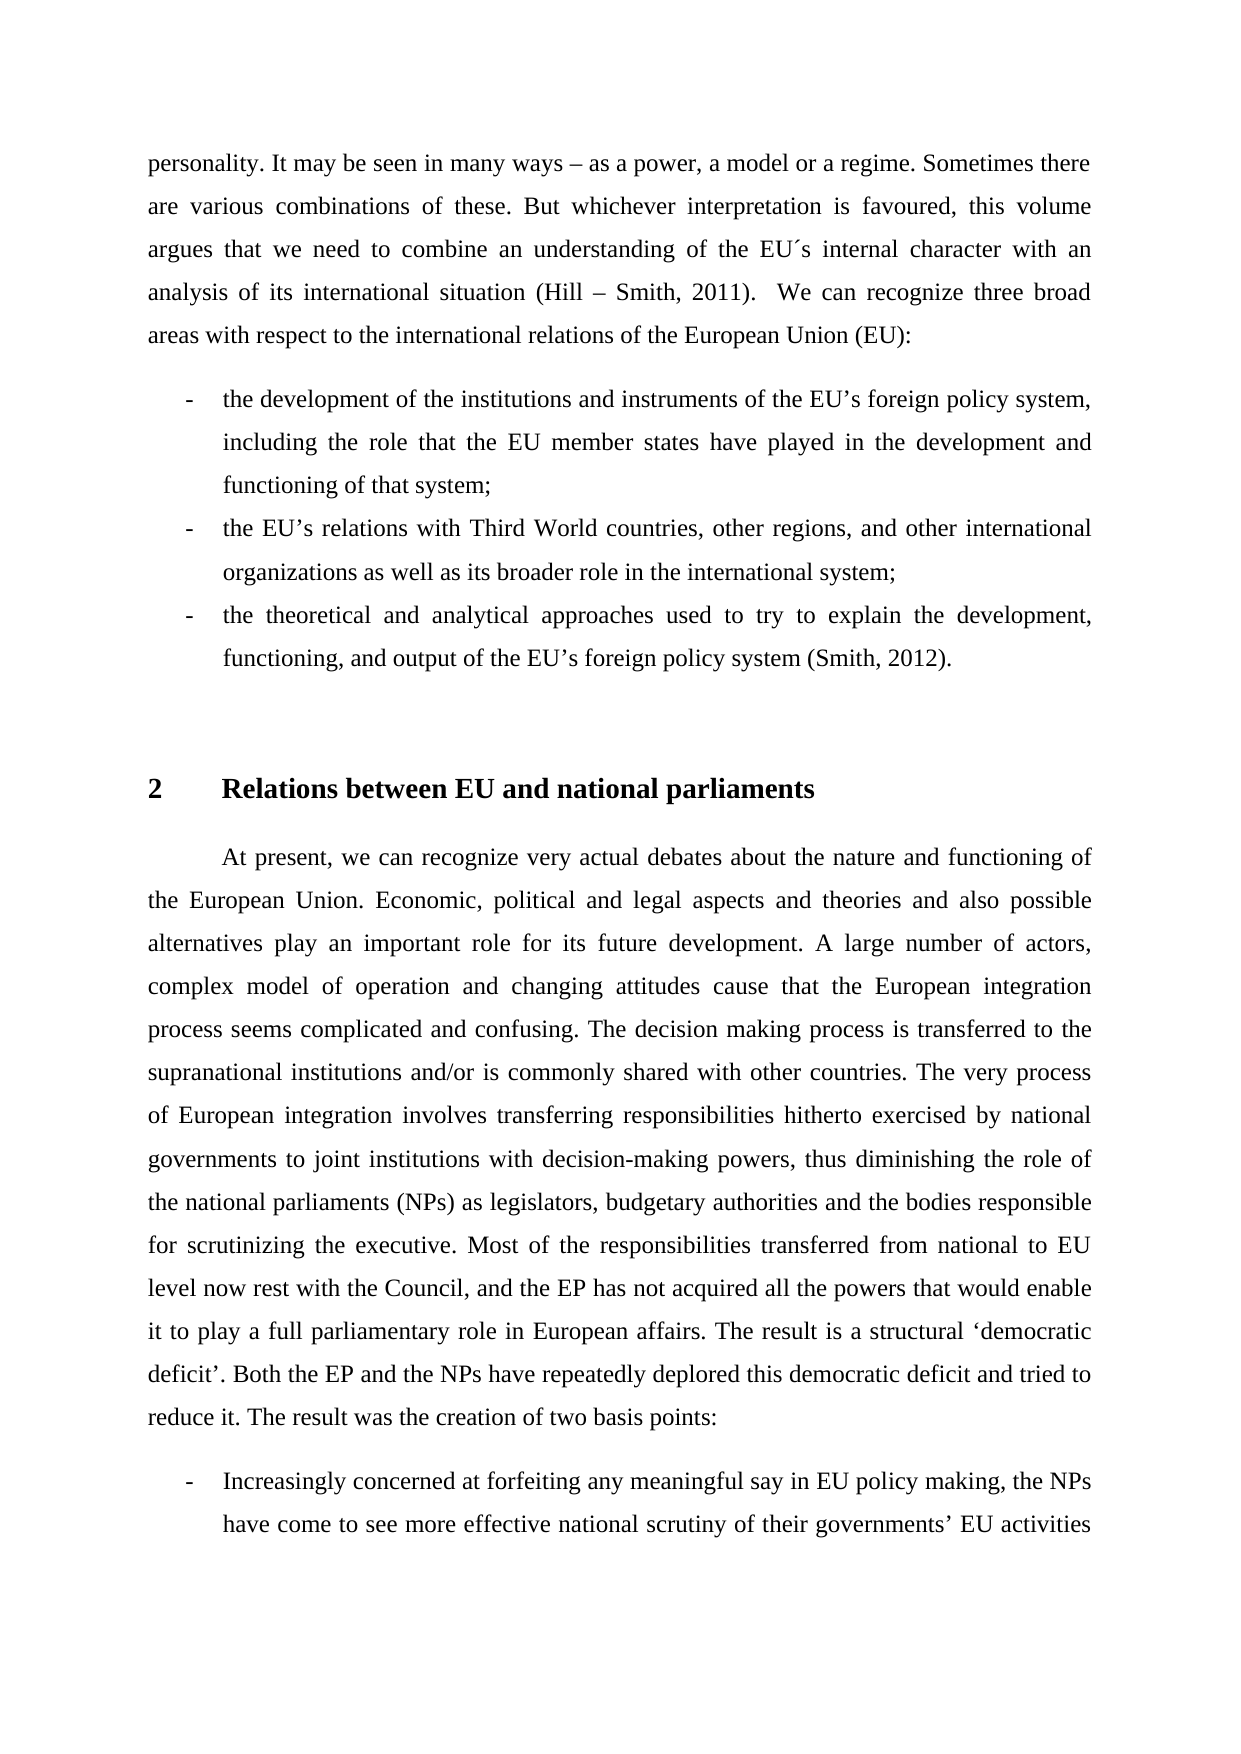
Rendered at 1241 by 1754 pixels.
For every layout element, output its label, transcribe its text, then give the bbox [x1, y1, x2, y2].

list the development of the institutions and instruments of the EU’s foreign policy system, including the role that the EU member states have played in the development and functioning of that system; [185, 384, 1093, 499]
text 2 Relations between EU and national parliaments [148, 771, 1093, 804]
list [185, 1466, 1093, 1538]
text At present, we can recognize very actual debates about the nature and functioning of the European Union. Economic, political and legal aspects and theories and also possible alternatives play an important role for its future development. A large number of actors, complex model of operation and changing attitudes cause that the European integration process seems complicated and confusing. The decision making process is transferred to the supranational institutions and/or is commonly shared with other countries. The very process of European integration involves transferring responsibilities hitherto exercised by national governments to joint institutions with decision-making powers, thus diminishing the role of the national parliaments (NPs) as legislators, budgetary authorities and the bodies responsible for scrutinizing the executive. Most of the responsibilities transferred from national to EU level now rest with the Council, and the EP has not acquired all the powers that would enable it to play a full parliamentary role in European affairs. The result is a structural ‘democratic deficit’. Both the EP and the NPs have repeatedly deplored this democratic deficit and tried to reduce it. The result was the creation of two basis points: [148, 842, 1093, 1431]
list the EU’s relations with Third World countries, other regions, and other international organizations as well as its broader role in the international system; [185, 513, 1093, 585]
list the theoretical and analytical approaches used to try to explain the development, functioning, and output of the EU’s foreign policy system (Smith, 2012). [185, 600, 1093, 672]
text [148, 148, 1093, 349]
